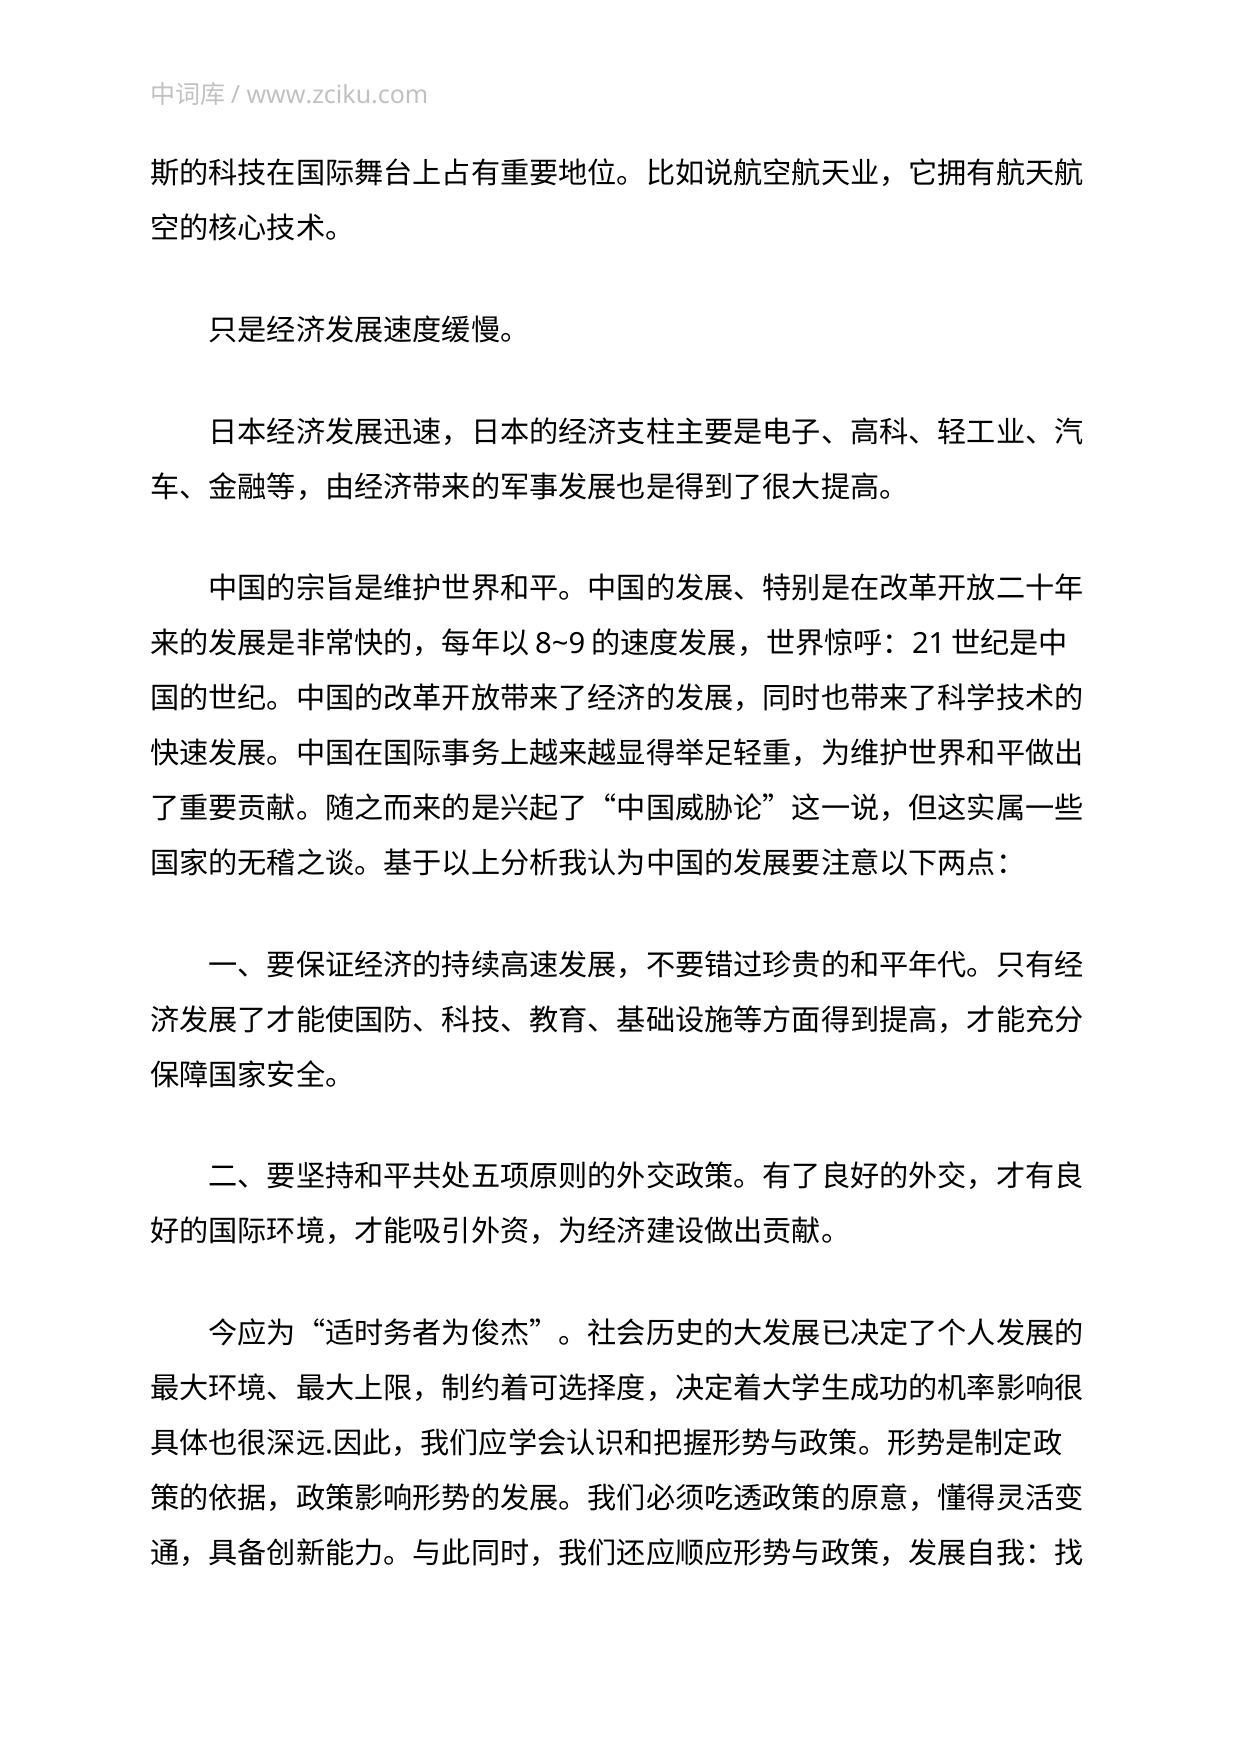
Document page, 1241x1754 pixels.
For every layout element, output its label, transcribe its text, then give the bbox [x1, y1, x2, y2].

text 日本经济发展迅速，日本的经济支柱主要是电子、高科、轻工业、汽车、金融等，由经济带来的军事发展也是得到了很大提高。 [150, 408, 1090, 506]
text 一、要保证经济的持续高速发展，不要错过珍贵的和平年代。只有经济发展了才能使国防、科技、教育、基础设施等方面得到提高，才能充分保障国家安全。 [150, 941, 1090, 1093]
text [150, 150, 1090, 247]
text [150, 1310, 1090, 1572]
text 二、要坚持和平共处五项原则的外交政策。有了良好的外交，才有良好的国际环境，才能吸引外资，为经济建设做出贡献。 [150, 1153, 1090, 1250]
text 只是经济发展速度缓慢。 [150, 307, 1090, 349]
text 中国的宗旨是维护世界和平。中国的发展、特别是在改革开放二十年来的发展是非常快的，每年以8~9的速度发展，世界惊呼：21世纪是中国的世纪。中国的改革开放带来了经济的发展，同时也带来了科学技术的快速发展。中国在国际事务上越来越显得举足轻重，为维护世界和平做出了重要贡献。随之而来的是兴起了“中国威胁论”这一说，但这实属一些国家的无稽之谈。基于以上分析我认为中国的发展要注意以下两点： [150, 565, 1090, 882]
